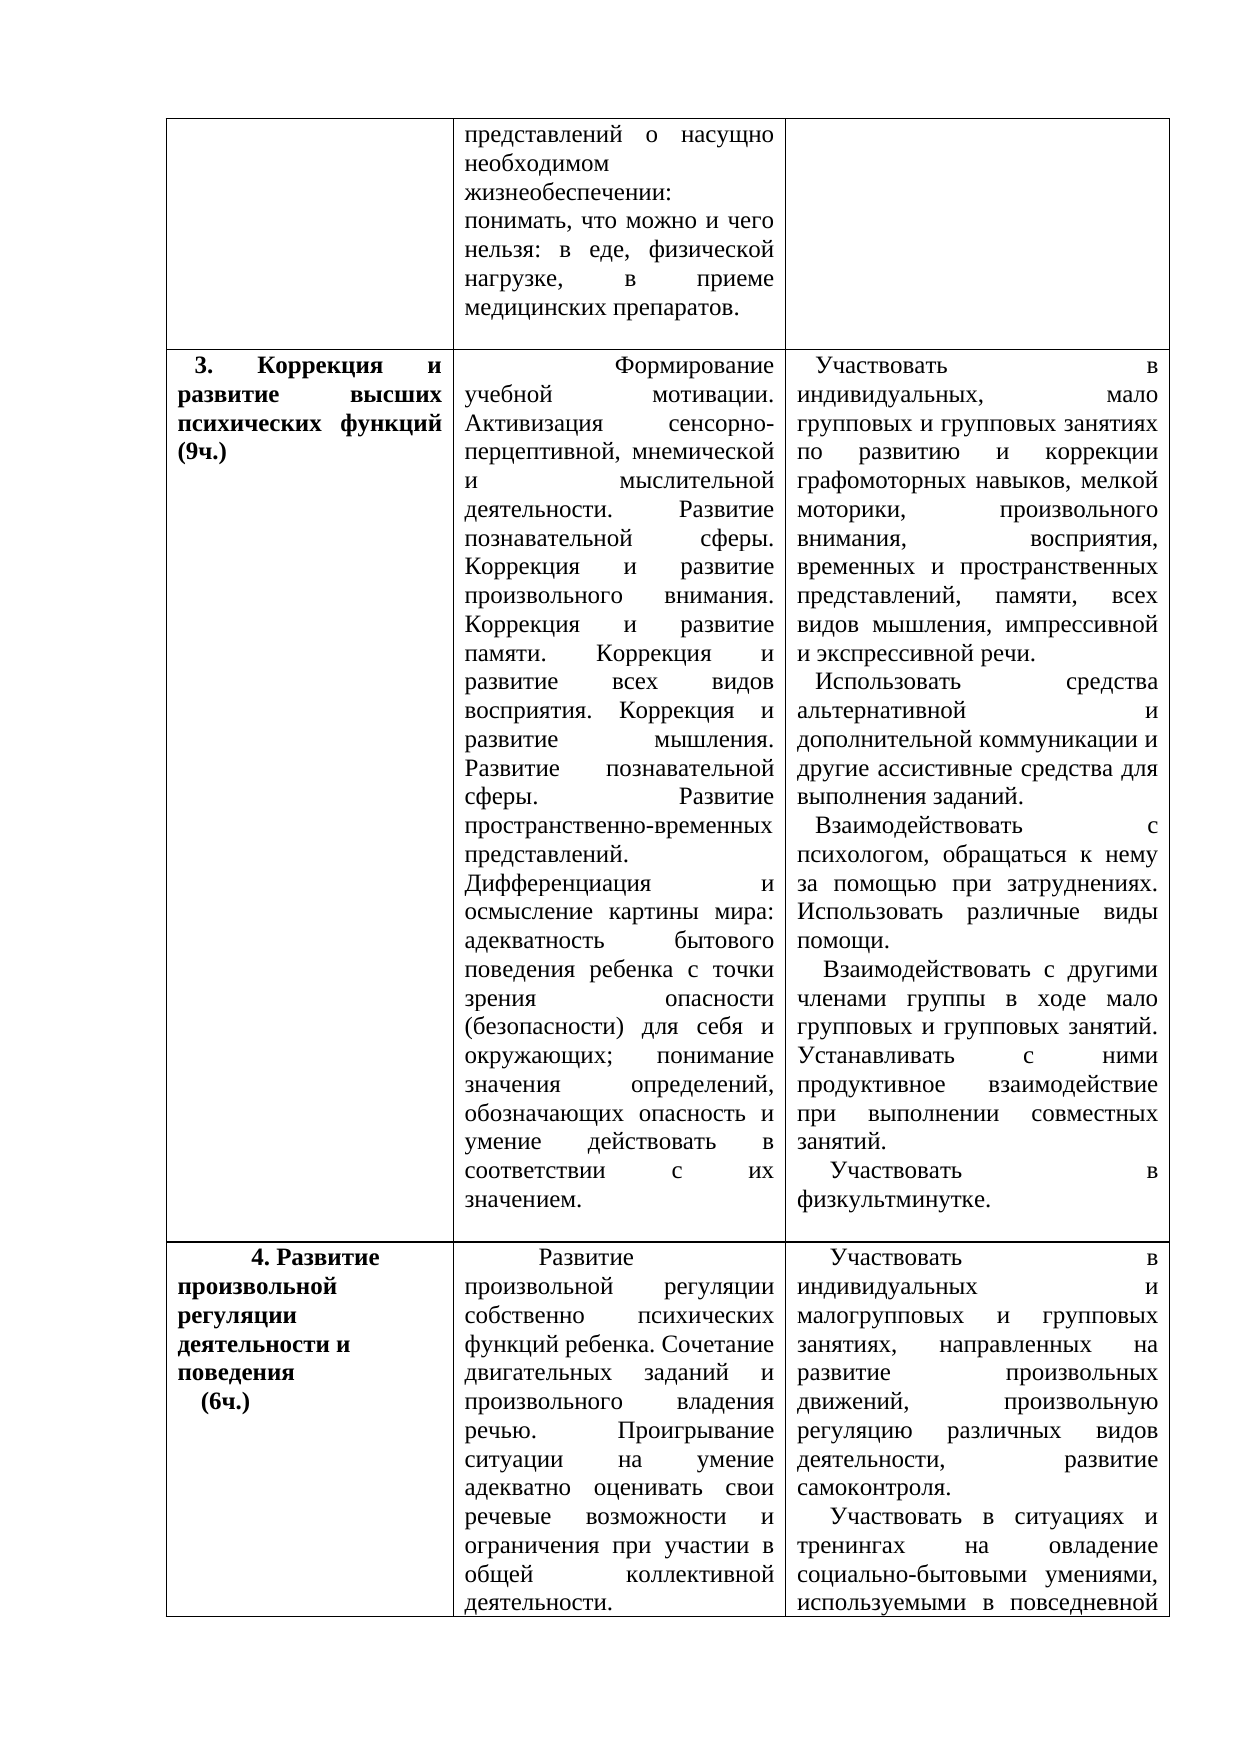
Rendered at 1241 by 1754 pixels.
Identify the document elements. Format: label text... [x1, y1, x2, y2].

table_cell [454, 1243, 785, 1616]
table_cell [167, 1243, 453, 1616]
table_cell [167, 119, 453, 349]
table_cell 3. Коррекция и развитие высших психических функций (9ч.) [167, 350, 453, 1241]
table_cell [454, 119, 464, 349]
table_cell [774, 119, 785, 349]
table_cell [786, 1243, 1169, 1616]
table_cell Участвовать в индивидуальных, мало групповых и групповых занятиях по развитию и коррекции графомоторных навыков, мелкой моторики, произвольного внимания, восприятия, временных и пространственных представлений, памяти, всех видов мышления, импрессивной и экспрессивной речи. Использовать средства альтернативной и дополнительной коммуникации и другие ассистивные средства для выполнения заданий. Взаимодействовать с психологом, обращаться к нему за помощью при затруднениях. Использовать различные виды помощи. Взаимодействовать с другими членами группы в ходе мало групповых и групповых занятий. Устанавливать с ними продуктивное взаимодействие при выполнении совместных занятий. Участвовать в физкультминутке. [786, 350, 1169, 1241]
table_cell Формирование учебной мотивации. Активизация сенсорно-перцептивной, мнемической и мыслительной деятельности. Развитие познавательной сферы. Коррекция и развитие произвольного внимания. Коррекция и развитие памяти. Коррекция и развитие всех видов восприятия. Коррекция и развитие мышления. Развитие познавательной сферы. Развитие пространственно-временных представлений. Дифференциация и осмысление картины мира: адекватность бытового поведения ребенка с точки зрения опасности (безопасности) для себя и окружающих; понимание значения определений, обозначающих опасность и умение действовать в соответствии с их значением. [582, 350, 785, 1241]
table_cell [786, 119, 1169, 349]
table_cell Формирование учебной мотивации. Активизация сенсорно-перцептивной, мнемической и мыслительной деятельности. Развитие познавательной сферы. Коррекция и развитие произвольного внимания. Коррекция и развитие памяти. Коррекция и развитие всех видов восприятия. Коррекция и развитие мышления. Развитие познавательной сферы. Развитие пространственно-временных представлений. Дифференциация и осмысление картины мира: адекватность бытового поведения ребенка с точки зрения опасности (безопасности) для себя и окружающих; понимание значения определений, обозначающих опасность и умение действовать в соответствии с их значением. [454, 350, 615, 1241]
